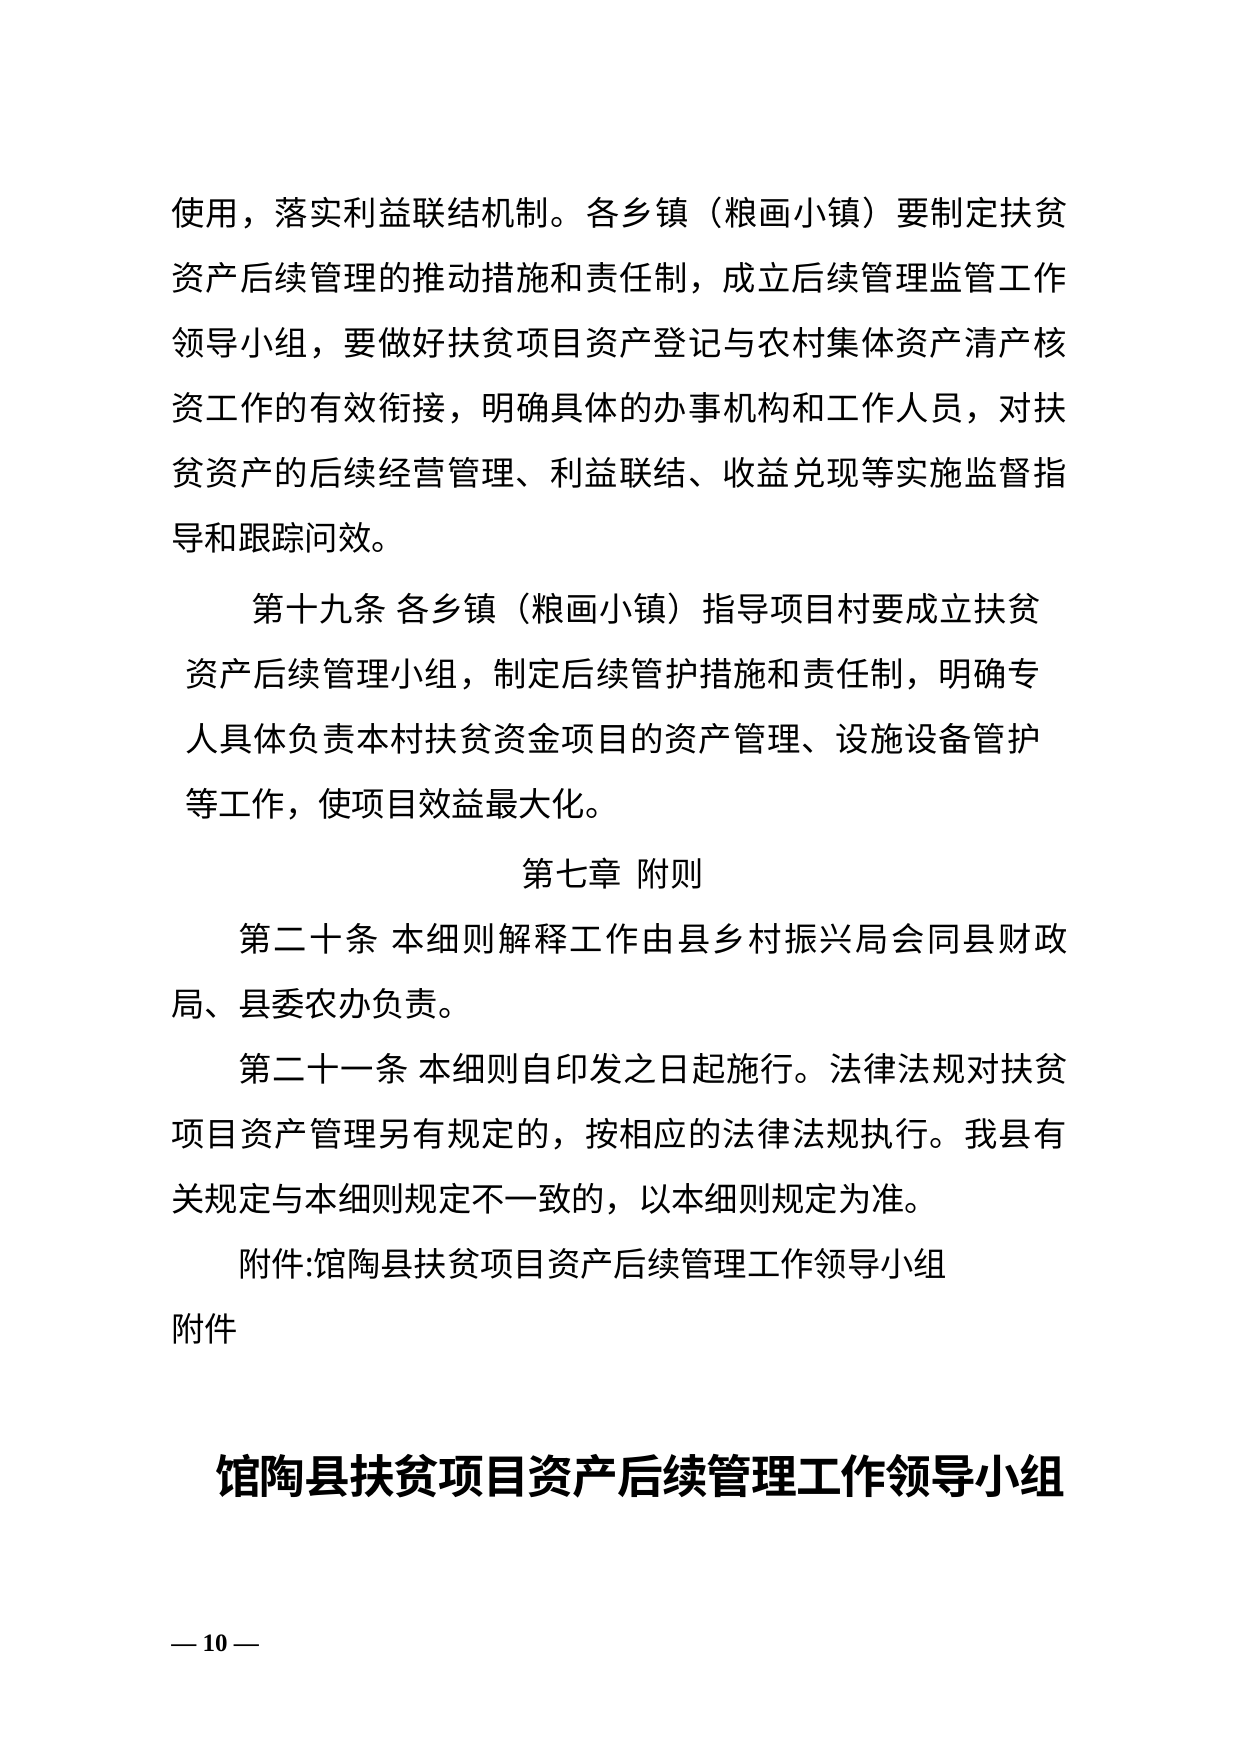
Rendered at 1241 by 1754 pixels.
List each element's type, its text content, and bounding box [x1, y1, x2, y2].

text 第二十一条 本细则自印发之日起施行。法律法规对扶贫项目资产管理另有规定的，按相应的法律法规执行。我县有关规定与本细则规定不一致的，以本细则规定为准。 [171, 1035, 1069, 1230]
text 附件:馆陶县扶贫项目资产后续管理工作领导小组 [171, 1230, 1069, 1295]
text 第十九条 各乡镇（粮画小镇）指导项目村要成立扶贫资产后续管理小组，制定后续管护措施和责任制，明确专人具体负责本村扶贫资金项目的资产管理、设施设备管护等工作，使项目效益最大化。 [185, 574, 1041, 834]
text 第二十条 本细则解释工作由县乡村振兴局会同县财政局、县委农办负责。 [171, 905, 1069, 1035]
text 第七章 附则 [171, 840, 1053, 905]
text 附件 [171, 1295, 1069, 1360]
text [171, 178, 1069, 568]
text 馆陶县扶贫项目资产后续管理工作领导小组 [171, 1425, 1069, 1522]
